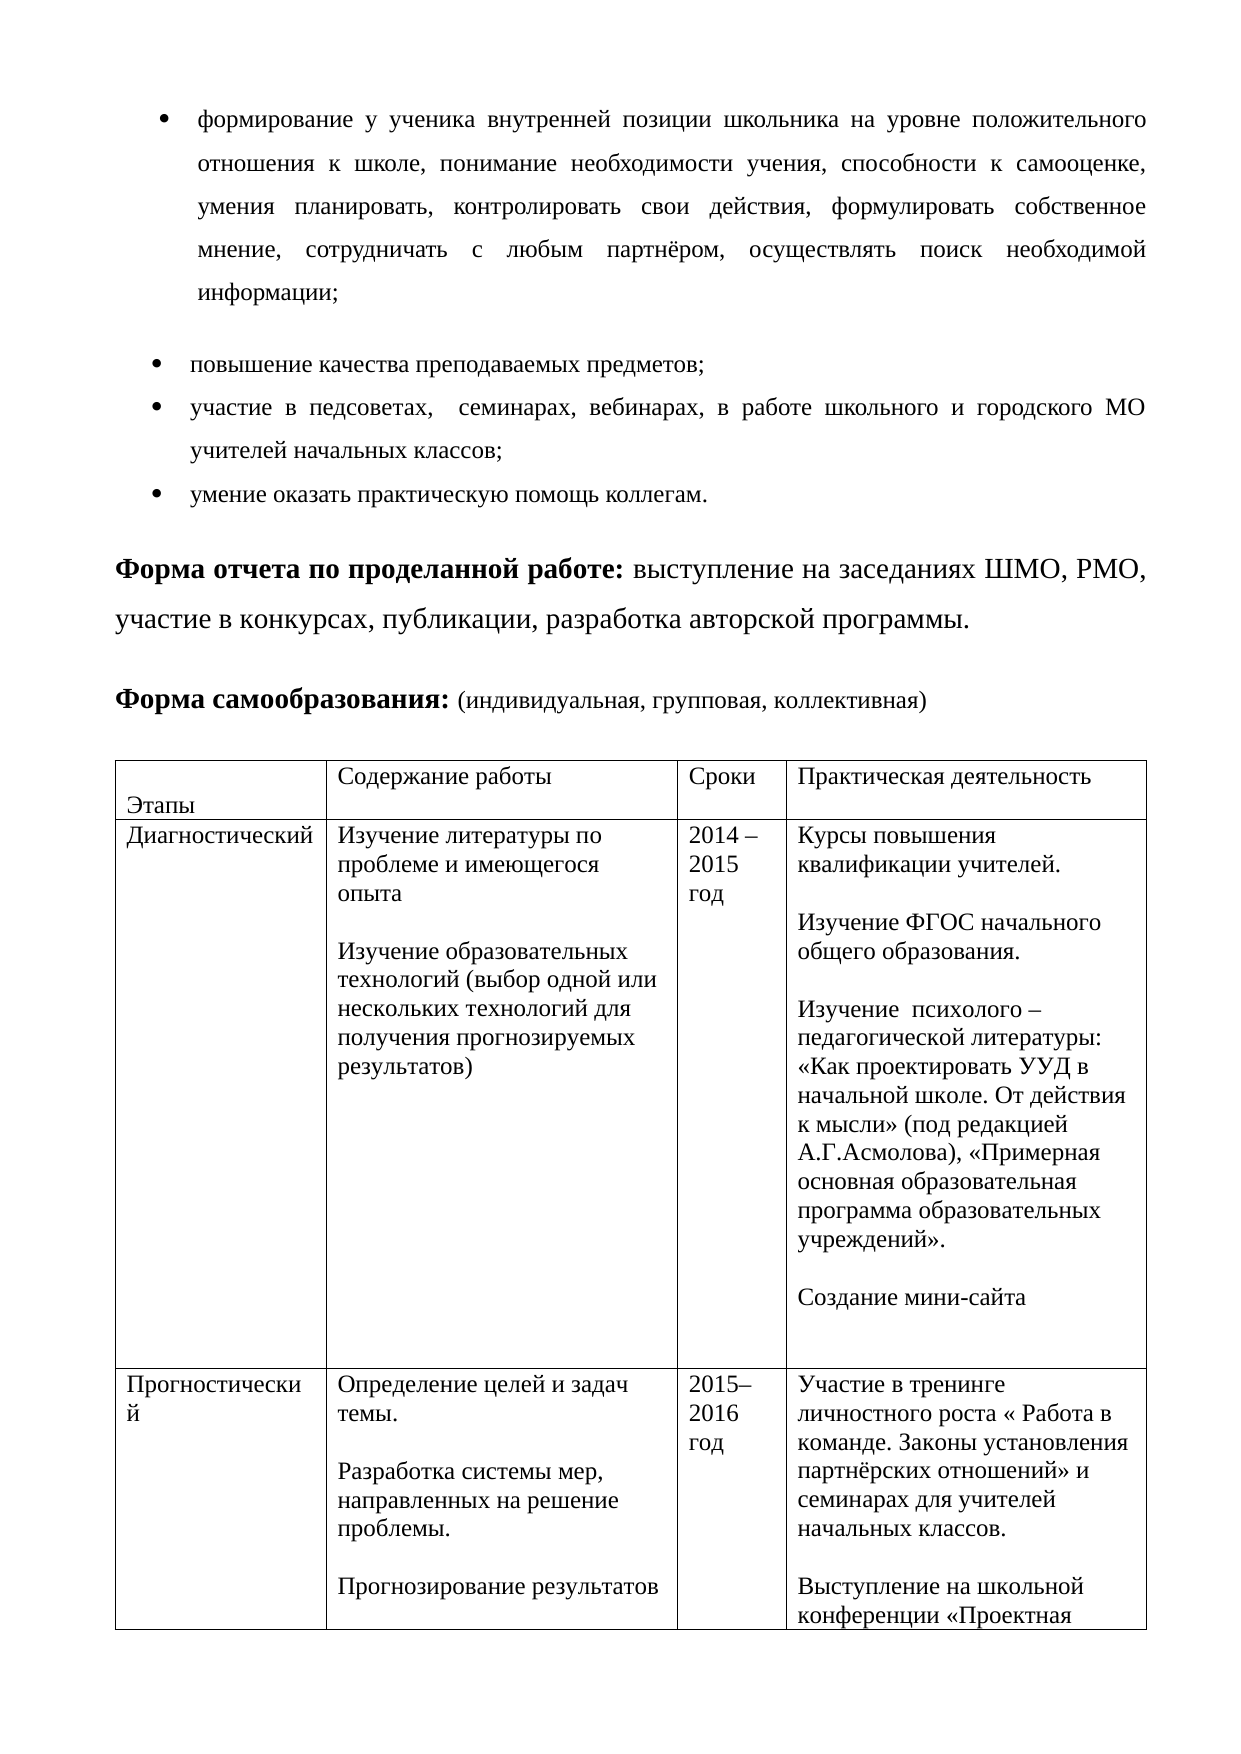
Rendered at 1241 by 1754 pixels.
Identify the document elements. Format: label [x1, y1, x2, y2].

table_header [102, 74, 1219, 1632]
